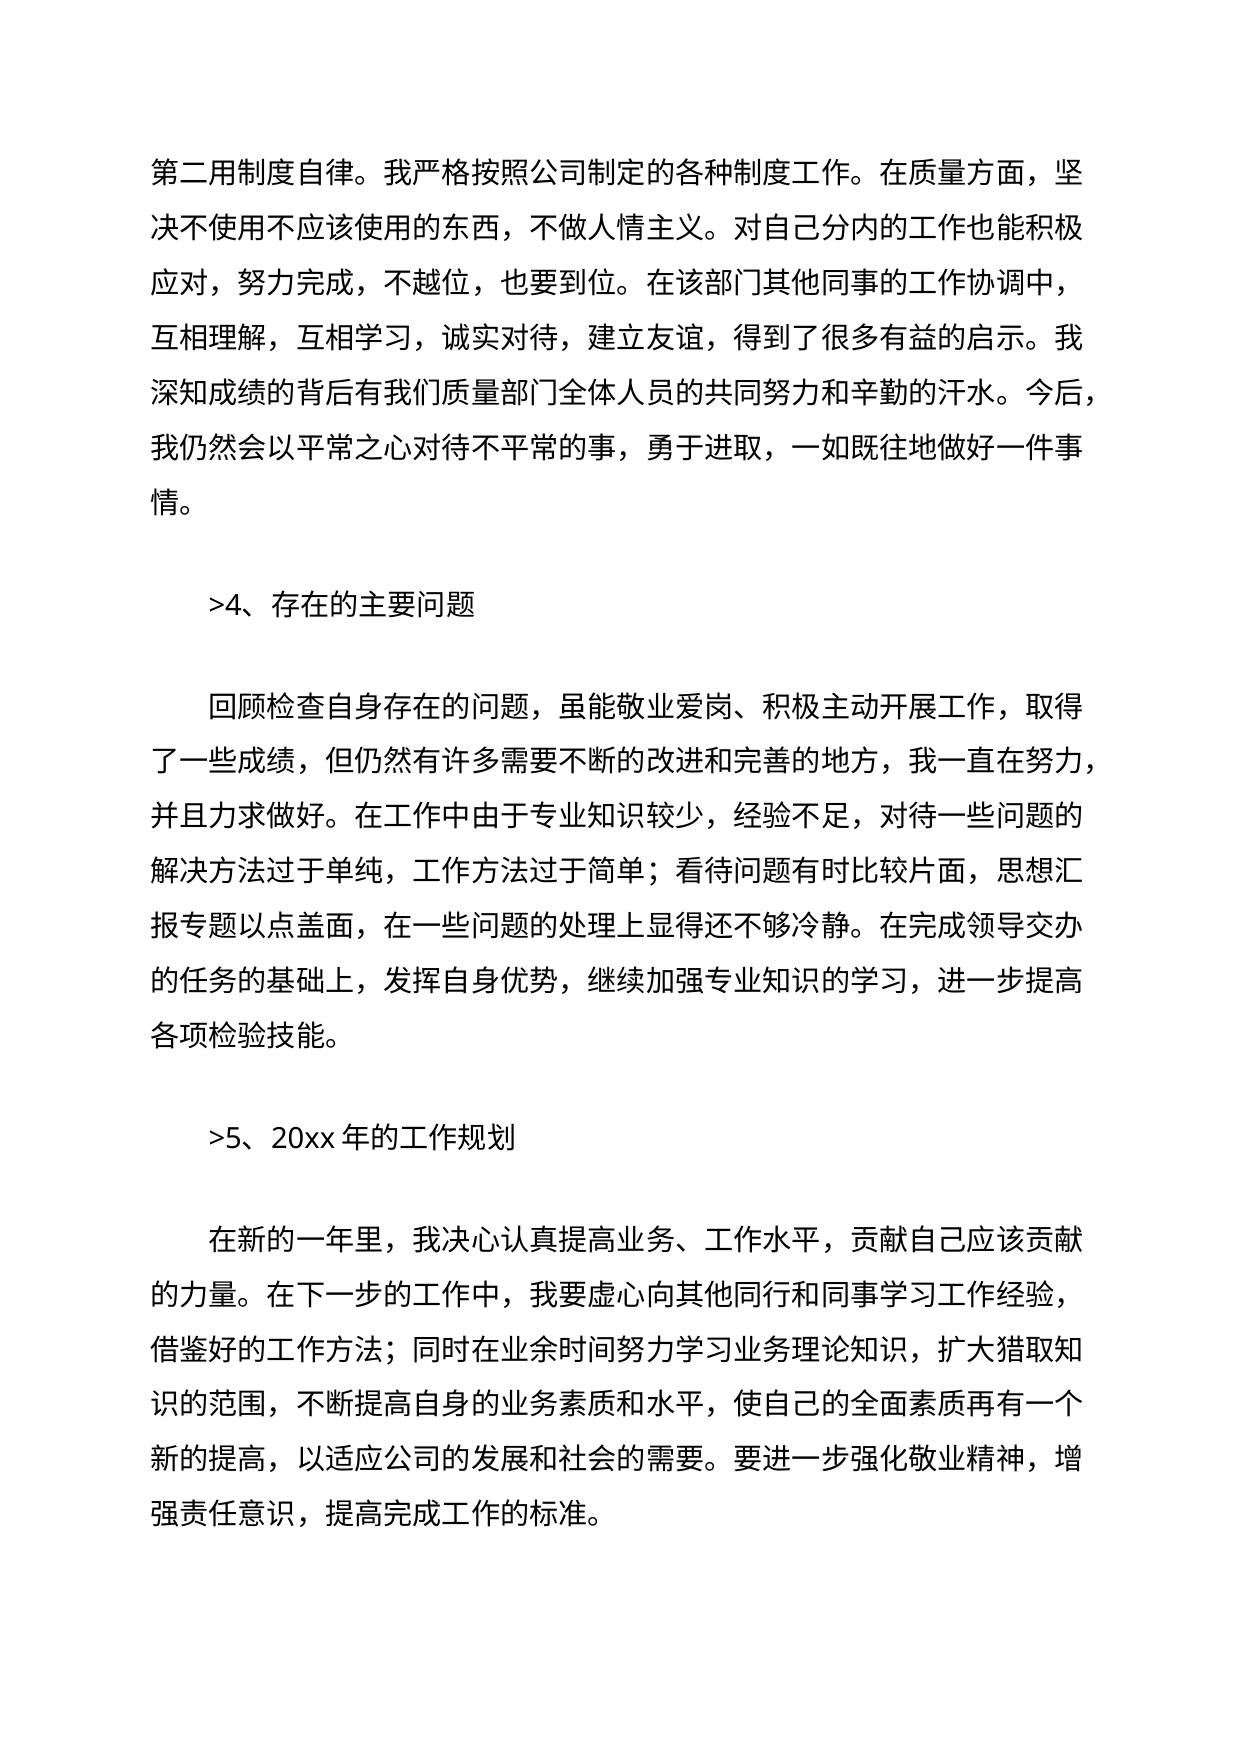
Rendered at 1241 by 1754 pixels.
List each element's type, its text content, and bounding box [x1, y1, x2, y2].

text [150, 150, 1090, 522]
text 在新的一年里，我决心认真提高业务、工作水平，贡献自己应该贡献的力量。在下一步的工作中，我要虚心向其他同行和同事学习工作经验，借鉴好的工作方法；同时在业余时间努力学习业务理论知识，扩大猎取知识的范围，不断提高自身的业务素质和水平，使自己的全面素质再有一个新的提高，以适应公司的发展和社会的需要。要进一步强化敬业精神，增强责任意识，提高完成工作的标准。 [150, 1216, 1090, 1533]
text >4、存在的主要问题 [150, 581, 1090, 623]
text 回顾检查自身存在的问题，虽能敬业爱岗、积极主动开展工作，取得了一些成绩，但仍然有许多需要不断的改进和完善的地方，我一直在努力，并且力求做好。在工作中由于专业知识较少，经验不足，对待一些问题的解决方法过于单纯，工作方法过于简单；看待问题有时比较片面，思想汇报专题以点盖面，在一些问题的处理上显得还不够冷静。在完成领导交办的任务的基础上，发挥自身优势，继续加强专业知识的学习，进一步提高各项检验技能。 [150, 683, 1090, 1055]
text >5、20xx年的工作规划 [150, 1114, 1090, 1157]
